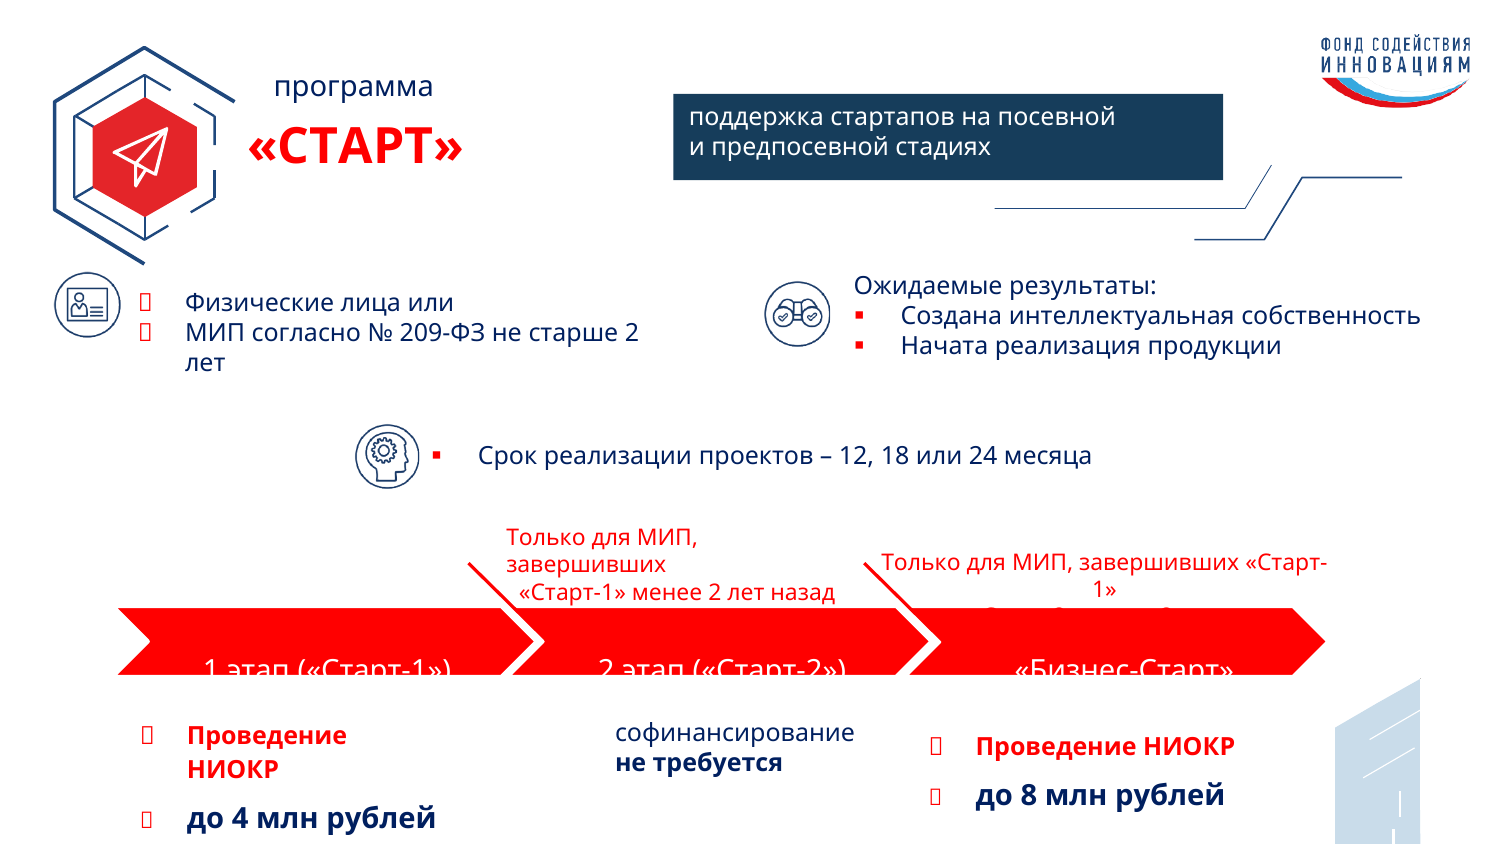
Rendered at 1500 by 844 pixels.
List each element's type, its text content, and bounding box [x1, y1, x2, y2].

list МИП согласно № 209-ФЗ не старше 2 лет [138, 317, 667, 377]
subtitle «СТАРТ» [247, 110, 465, 178]
list Создана интеллектуальная собственность [853, 301, 1498, 331]
list Проведение НИОКР [139, 718, 444, 786]
picture [1321, 34, 1470, 108]
text софинансирование [615, 718, 855, 747]
text программа [242, 66, 465, 105]
subtitle до 8 млн рублей [928, 774, 1498, 813]
list Физические лица или [138, 287, 667, 317]
text Только для МИП, завершивших «Старт-1» [879, 548, 1329, 602]
text или «Старт-2» менее 2 лет назад [879, 602, 1329, 629]
picture [763, 280, 830, 347]
text «Старт-1» менее 2 лет назад [519, 578, 839, 605]
list Срок реализации проектов – 12, 18 или 24 месяца [431, 437, 1498, 471]
list Проведение НИОКР [928, 728, 1498, 762]
subtitle не требуется [615, 747, 855, 777]
text 1 этап («Старт-1») 2 этап («Старт-2») «Бизнес-Старт» [203, 649, 1498, 689]
text Ожидаемые результаты: [853, 270, 1498, 301]
list Начата реализация продукции [853, 331, 1498, 361]
text Только для МИП, завершивших [506, 524, 839, 578]
picture [354, 423, 420, 489]
picture [53, 271, 121, 338]
list до 4 млн рублей [139, 797, 444, 837]
